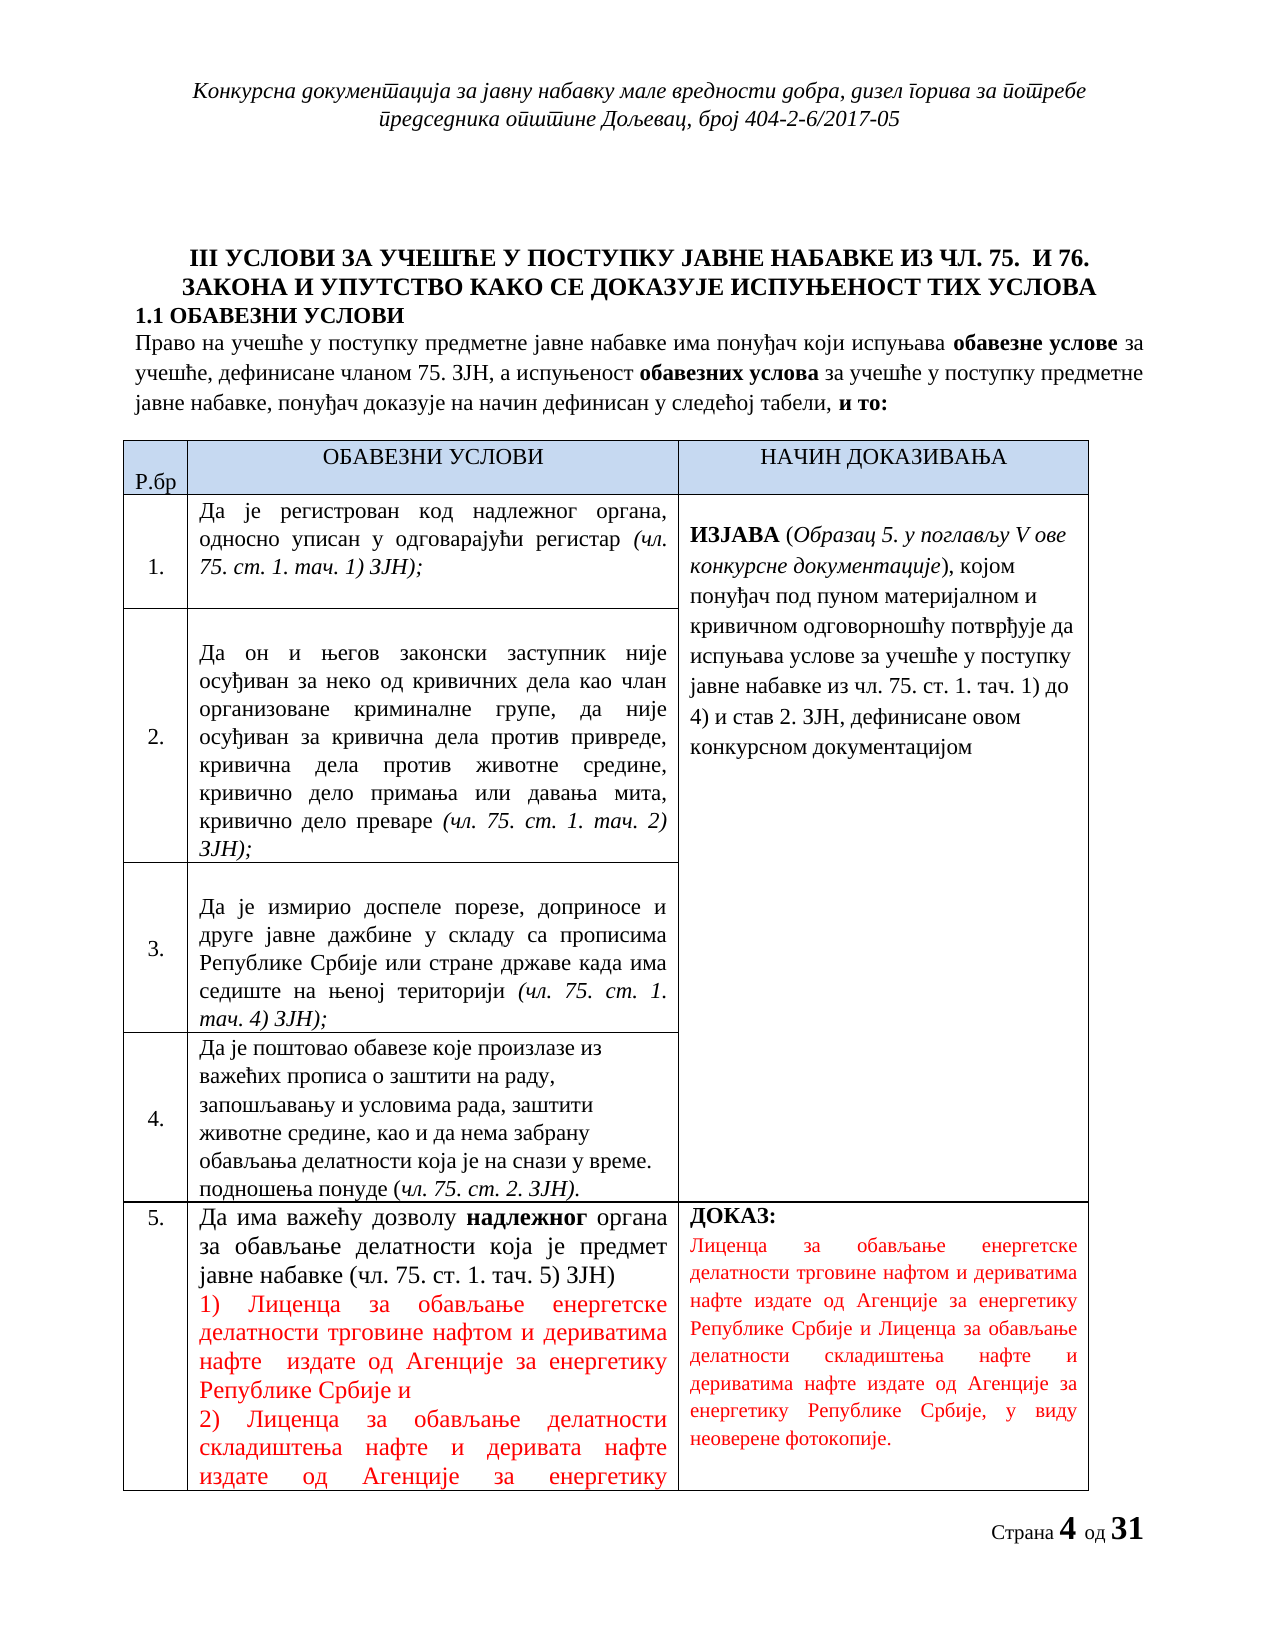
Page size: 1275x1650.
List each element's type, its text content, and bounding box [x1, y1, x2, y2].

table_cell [679, 1203, 1088, 1490]
table_cell Да он и његов законски заступник није осуђиван за неко од кривичних дела као члан организоване криминалне групе, да није осуђиван за кривична дела против привреде, кривична дела против животне средине, кривично дело примања или давања мита, кривично дело преваре (чл. 75. ст. 1. тач. 2) ЗЈН); [188, 609, 678, 862]
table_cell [188, 1203, 678, 1490]
table_cell ИЗЈАВА (Образац 5. у поглављу V ове конкурсне документације), којом понуђач под пуном материјалном и кривичном одговорношћу потврђује да испуњава услове за учешће у поступку јавне набавке из чл. 75. ст. 1. тач. 1) до 4) и став 2. ЗЈН, дефинисане овом конкурсном документацијом [679, 495, 1088, 1201]
table_cell Да је регистрован код надлежног органа, односно уписан у одговарајући регистар (чл. 75. ст. 1. тач. 1) ЗЈН); [188, 495, 678, 608]
table_cell 1. [124, 495, 187, 608]
table_header НАЧИН ДОКАЗИВАЊА [679, 441, 1088, 494]
table_cell Да је поштовао обавезе које произлазе из важећих прописа о заштити на раду, запошљавању и условима рада, заштити животне средине, као и да нема забрану обављања делатности која је на снази у време. подношења понуде (чл. 75. ст. 2. ЗЈН). [188, 1033, 678, 1201]
text III УСЛОВИ ЗА УЧЕШЋЕ У ПОСТУПКУ ЈАВНЕ НАБАВКЕ ИЗ ЧЛ. 75. И 76. ЗАКОНА И УПУТСТВО КАКО СЕ ДОКАЗУЈЕ ИСПУЊЕНОСТ ТИХ УСЛОВА [135, 243, 1144, 301]
table_cell 2. [124, 609, 187, 862]
table_cell Да је измирио доспеле порезе, доприносе и друге јавне дажбине у складу са прописима Републике Србије или стране државе када има седиште на њеној територији (чл. 75. ст. 1. тач. 4) ЗЈН); [188, 863, 678, 1032]
table_header ОБАВЕЗНИ УСЛОВИ [188, 441, 678, 494]
table_cell 4. [124, 1033, 187, 1201]
list Право на учешће у поступку предметне јавне набавке има понуђач који испуњава обавезне услове за учешће, дефинисане чланом 75. ЗЈН, а испуњеност обавезних услова за учешће у поступку предметне јавне набавке, понуђач доказује на начин дефинисан у следећој табели, и то: [135, 329, 1144, 416]
table_header Р.бр [124, 441, 187, 494]
text 1.1 ОБАВЕЗНИ УСЛОВИ [135, 301, 1144, 329]
table_cell 3. [124, 863, 187, 1032]
table_cell 5. [124, 1203, 187, 1490]
